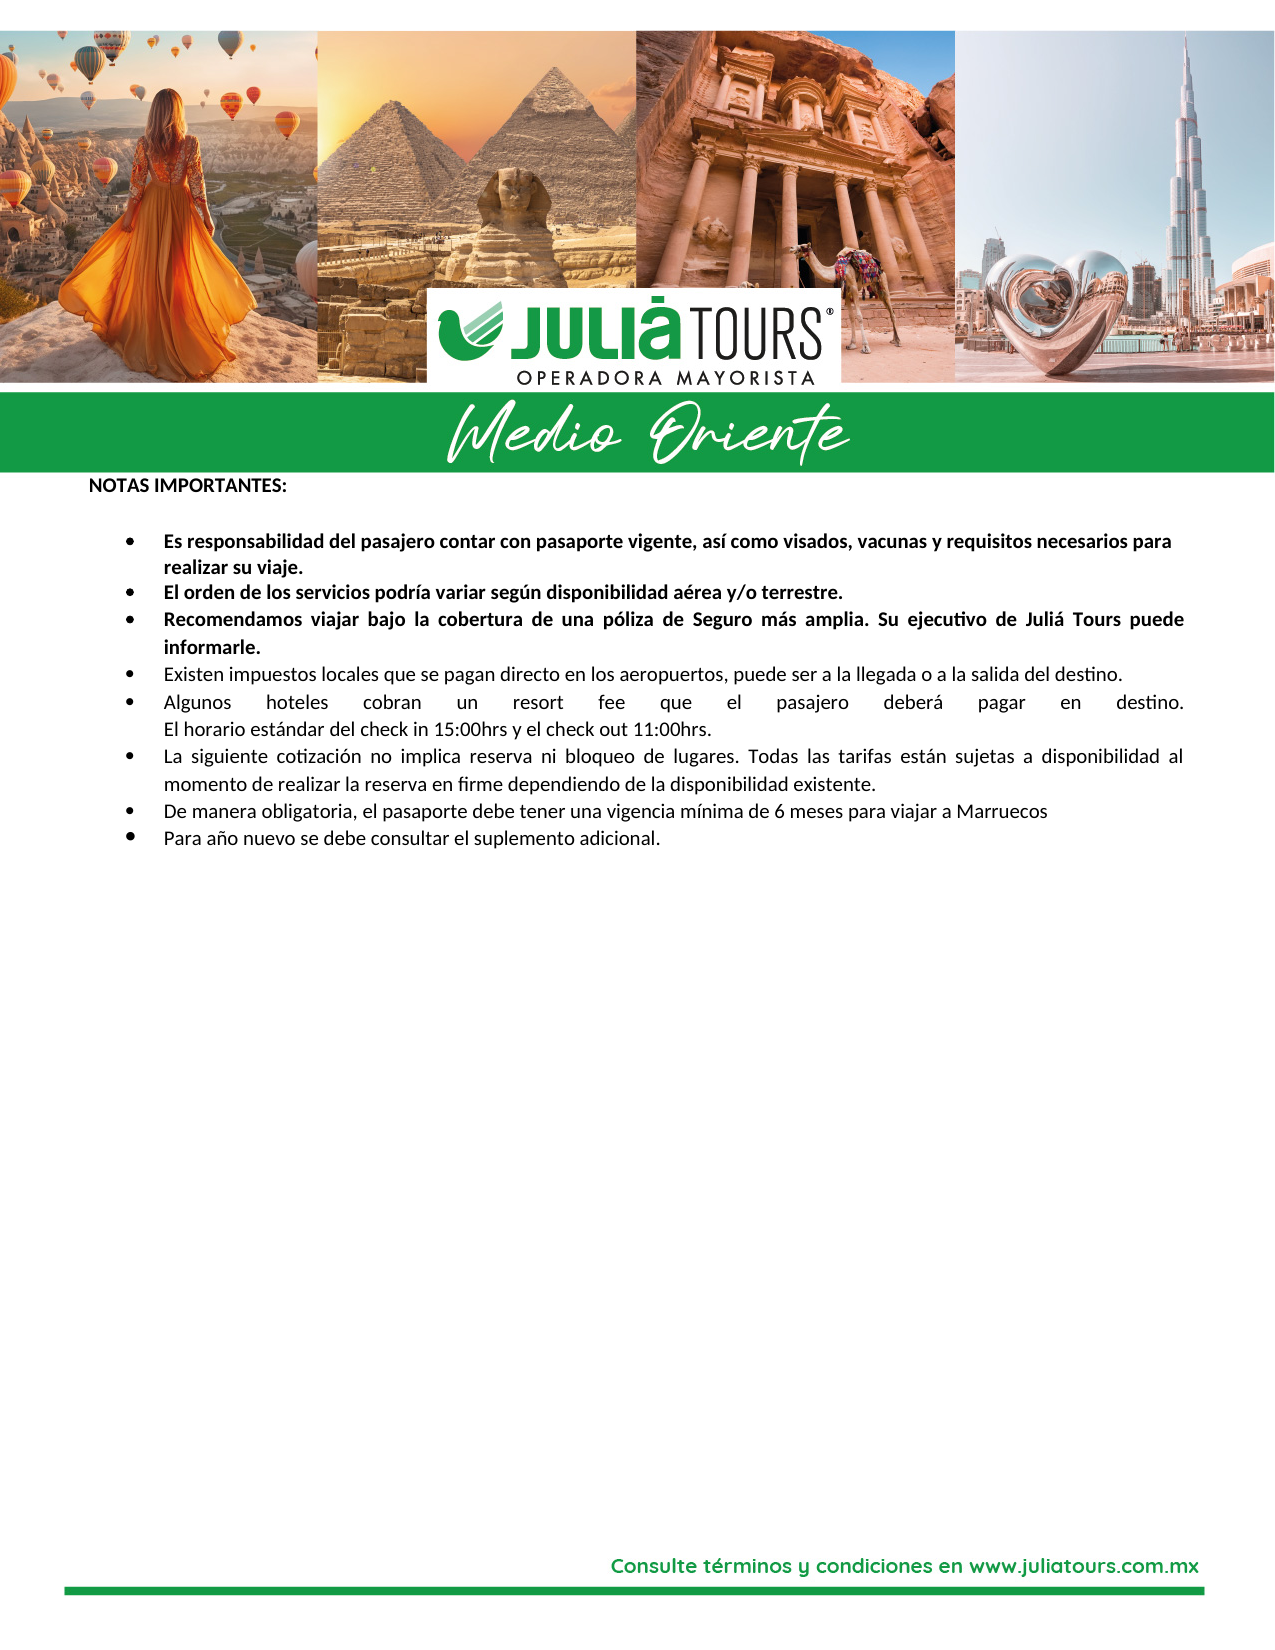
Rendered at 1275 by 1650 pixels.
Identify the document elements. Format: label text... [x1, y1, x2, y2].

text NOTAS IMPORTANTES: [89, 472, 1186, 498]
list Algunos hoteles cobran un resort fee que el pasajero deberá pagar en destino. El horario estándar del check in 15:00hrs y el check out 11:00hrs. [126, 689, 1186, 742]
list La siguiente cotización no implica reserva ni bloqueo de lugares. Todas las tarifas están sujetas a disponibilidad al momento de realizar la reserva en firme dependiendo de la disponibilidad existente. [126, 744, 1186, 796]
list Recomendamos viajar bajo la cobertura de una póliza de Seguro más amplia. Su ejecutivo de Juliá Tours puede informarle. [126, 607, 1186, 659]
list El orden de los servicios podría variar según disponibilidad aérea y/o terrestre. [126, 579, 1186, 605]
list De manera obligatoria, el pasaporte debe tener una vigencia mínima de 6 meses para viajar a Marruecos [126, 798, 1186, 824]
list Para año nuevo se debe consultar el suplemento adicional. [126, 825, 1186, 851]
list Existen impuestos locales que se pagan directo en los aeropuertos, puede ser a la llegada o a la salida del destino. [126, 661, 1186, 687]
picture [0, 30, 1275, 1604]
list Es responsabilidad del pasajero contar con pasaporte vigente, así como visados, vacunas y requisitos necesarios para realizar su viaje. [126, 528, 1186, 579]
